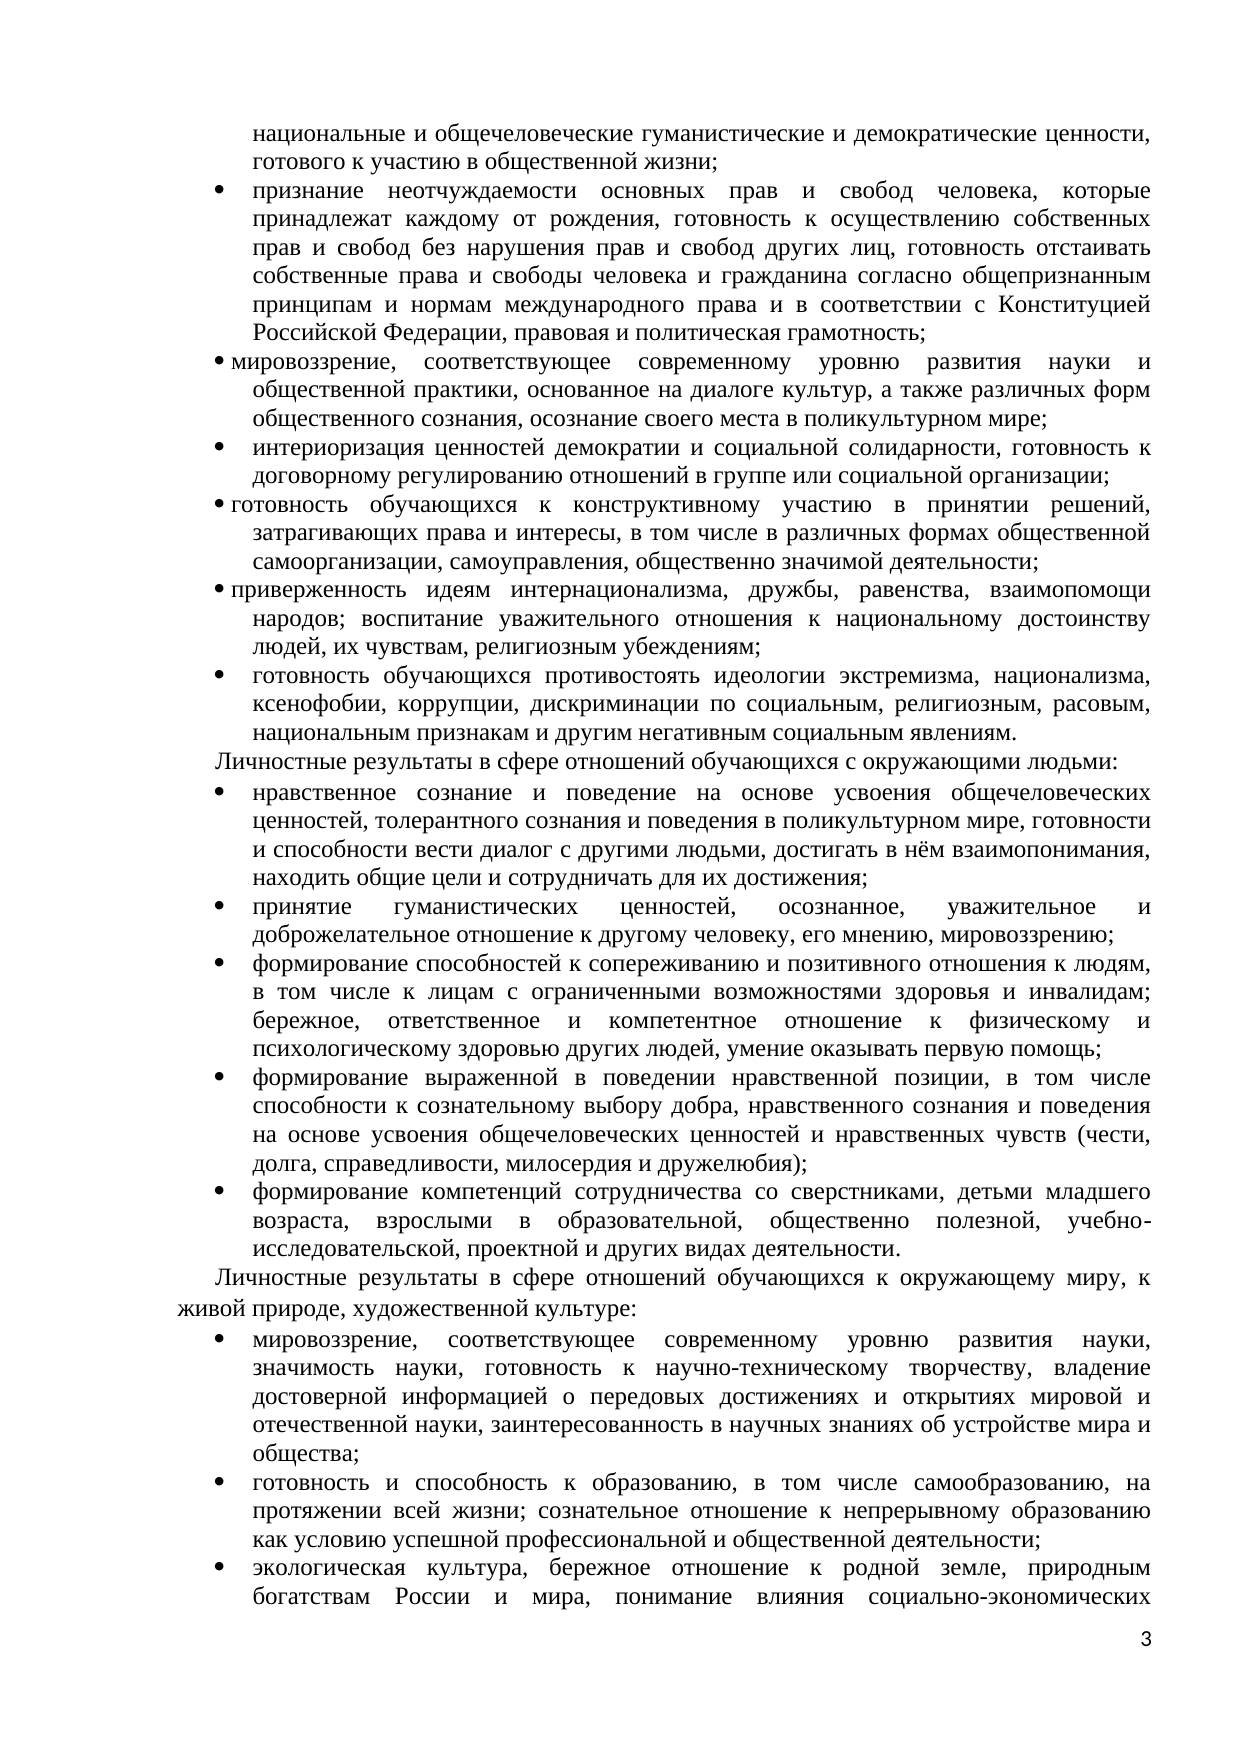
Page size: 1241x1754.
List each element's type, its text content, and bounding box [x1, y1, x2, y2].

list формирование способностей к сопереживанию и позитивного отношения к людям, в том числе к лицам с ограниченными возможностями здоровья и инвалидам; бережное, ответственное и компетентное отношение к физическому и психологическому здоровью других людей, умение оказывать первую помощь; [215, 948, 1152, 1062]
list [215, 118, 1152, 175]
list готовность и способность к образованию, в том числе самообразованию, на протяжении всей жизни; сознательное отношение к непрерывному образованию как условию успешной профессиональной и общественной деятельности; [215, 1467, 1152, 1553]
list готовность обучающихся противостоять идеологии экстремизма, национализма, ксенофобии, коррупции, дискриминации по социальным, религиозным, расовым, национальным признакам и другим негативным социальным явлениям. [215, 660, 1152, 746]
list формирование компетенций сотрудничества со сверстниками, детьми младшего возраста, взрослыми в образовательной, общественно полезной, учебноисследовательской, проектной и других видах деятельности. [215, 1177, 1152, 1262]
list мировоззрение, соответствующее современному уровню развития науки, значимость науки, готовность к научно-техническому творчеству, владение достоверной информацией о передовых достижениях и открытиях мировой и отечественной науки, заинтересованность в научных знаниях об устройстве мира и общества; [215, 1324, 1152, 1467]
text Личностные результаты в сфере отношений обучающихся к окружающему миру, к живой природе, художественной культуре: [177, 1262, 1152, 1322]
list готовность обучающихся к конструктивному участию в принятии решений, затрагивающих права и интересы, в том числе в различных формах общественной самоорганизации, самоуправления, общественно значимой деятельности; [215, 489, 1152, 575]
list приверженность идеям интернационализма, дружбы, равенства, взаимопомощи народов; воспитание уважительного отношения к национальному достоинству людей, их чувствам, религиозным убеждениям; [215, 575, 1152, 660]
list признание неотчуждаемости основных прав и свобод человека, которые принадлежат каждому от рождения, готовность к осуществлению собственных прав и свобод без нарушения прав и свобод других лиц, готовность отстаивать собственные права и свободы человека и гражданина согласно общепризнанным принципам и нормам международного права и в соответствии с Конституцией Российской Федерации, правовая и политическая грамотность; [215, 175, 1152, 346]
list принятие гуманистических ценностей, осознанное, уважительное и доброжелательное отношение к другому человеку, его мнению, мировоззрению; [215, 891, 1152, 948]
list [215, 1553, 1152, 1610]
list интериоризация ценностей демократии и социальной солидарности, готовность к договорному регулированию отношений в группе или социальной организации; [215, 432, 1152, 489]
list мировоззрение, соответствующее современному уровню развития науки и общественной практики, основанное на диалоге культур, а также различных форм общественного сознания, осознание своего места в поликультурном мире; [215, 346, 1152, 432]
text Личностные результаты в сфере отношений обучающихся с окружающими людьми: [177, 746, 1152, 775]
list нравственное сознание и поведение на основе усвоения общечеловеческих ценностей, толерантного сознания и поведения в поликультурном мире, готовности и способности вести диалог с другими людьми, достигать в нём взаимопонимания, находить общие цели и сотрудничать для их достижения; [215, 777, 1152, 891]
list формирование выраженной в поведении нравственной позиции, в том числе способности к сознательному выбору добра, нравственного сознания и поведения на основе усвоения общечеловеческих ценностей и нравственных чувств (чести, долга, справедливости, милосердия и дружелюбия); [215, 1062, 1152, 1177]
